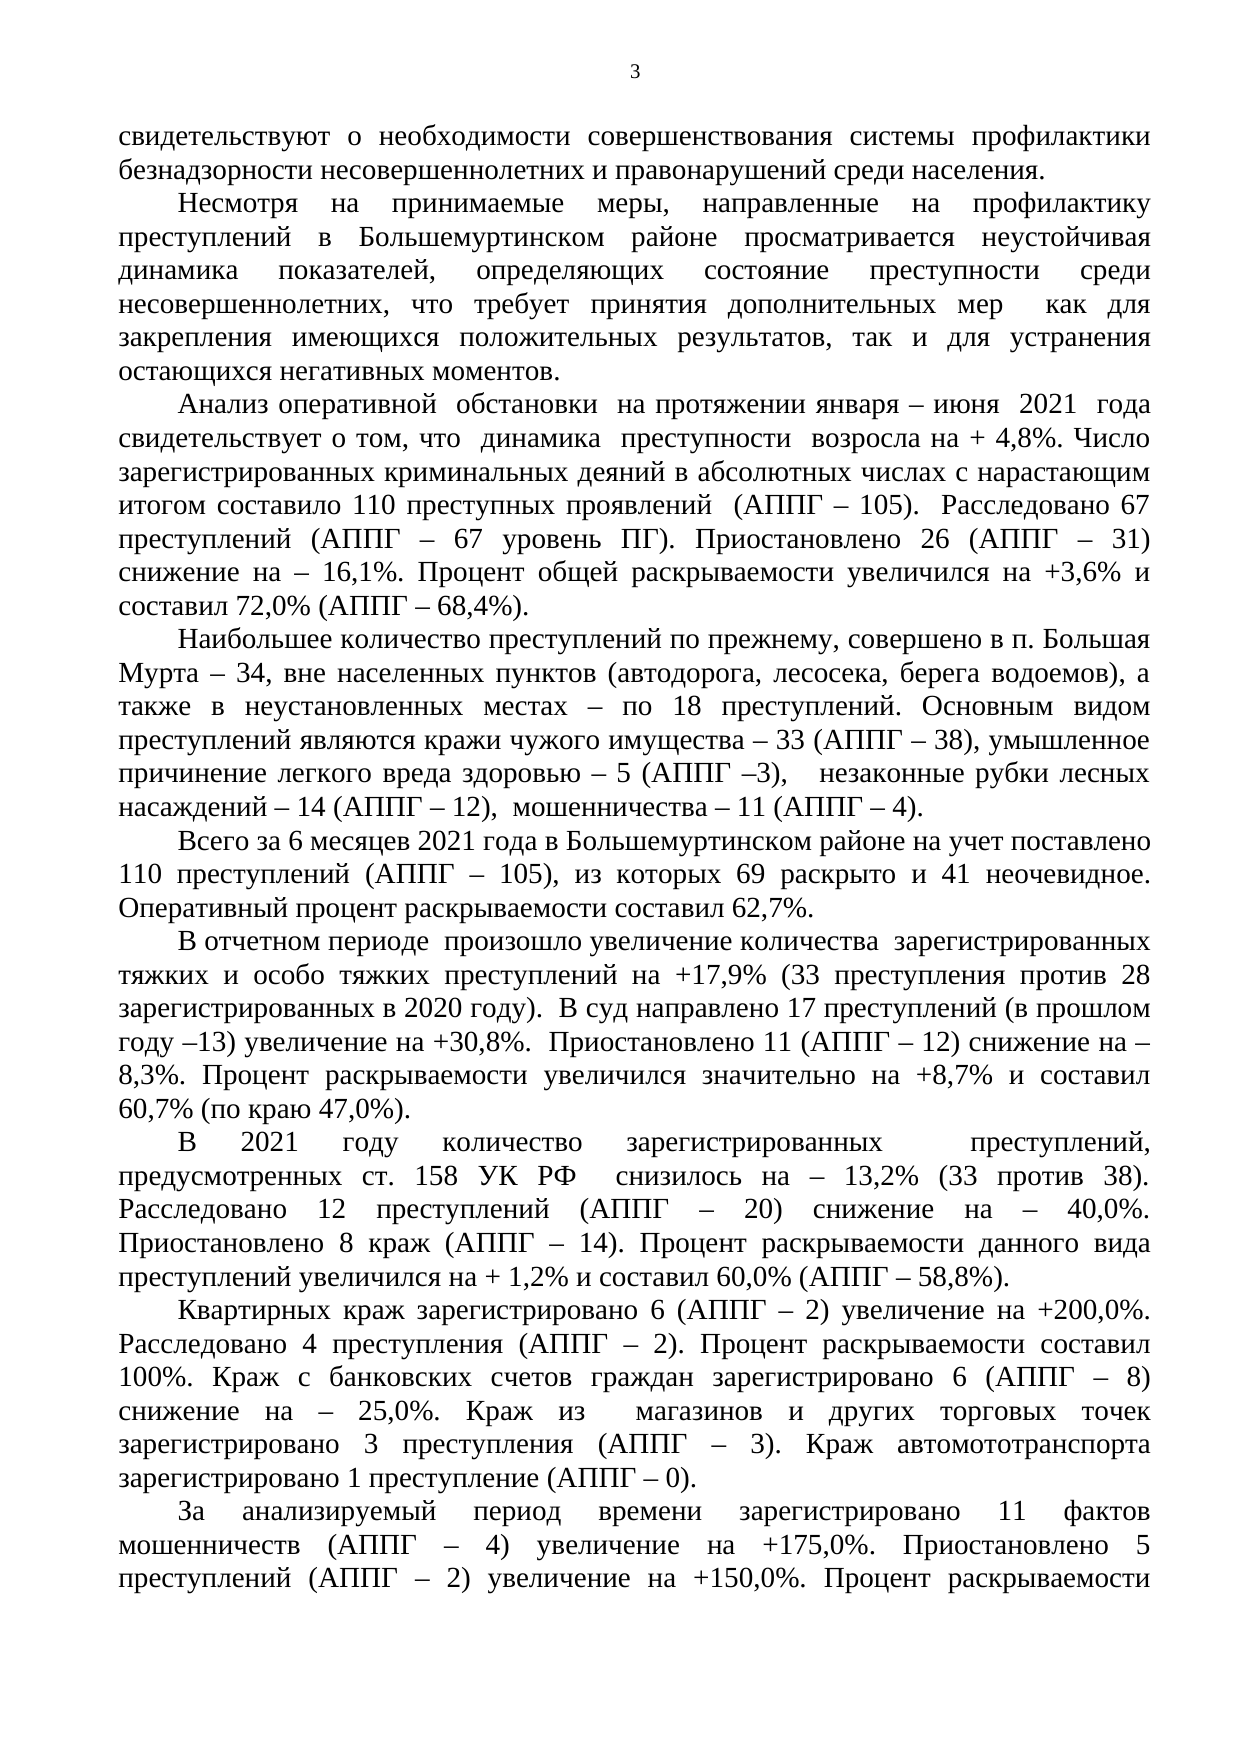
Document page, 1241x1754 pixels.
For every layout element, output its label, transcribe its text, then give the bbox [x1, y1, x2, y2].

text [118, 118, 1152, 185]
title В 2021 году количество зарегистрированных преступлений, предусмотренных ст. 158 УК РФ снизилось на – 13,2% (33 против 38). Расследовано 12 преступлений (АППГ – 20) снижение на – 40,0%. Приостановлено 8 краж (АППГ – 14). Процент раскрываемости данного вида преступлений увеличился на + 1,2% и составил 60,0% (АППГ – 58,8%). [118, 1124, 1152, 1292]
title Несмотря на принимаемые меры, направленные на профилактику преступлений в Большемуртинском районе просматривается неустойчивая динамика показателей, определяющих состояние преступности среди несовершеннолетних, что требует принятия дополнительных мер как для закрепления имеющихся положительных результатов, так и для устранения остающихся негативных моментов. [118, 185, 1152, 387]
title Всего за 6 месяцев 2021 года в Большемуртинском районе на учет поставлено 110 преступлений (АППГ – 105), из которых 69 раскрыто и 41 неочевидное. Оперативный процент раскрываемости составил 62,7%. [118, 823, 1152, 923]
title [118, 1493, 1152, 1594]
title Квартирных краж зарегистрировано 6 (АППГ – 2) увеличение на +200,0%. Расследовано 4 преступления (АППГ – 2). Процент раскрываемости составил 100%. Краж с банковских счетов граждан зарегистрировано 6 (АППГ – 8) снижение на – 25,0%. Краж из магазинов и других торговых точек зарегистрировано 3 преступления (АППГ – 3). Краж автомототранспорта зарегистрировано 1 преступление (АППГ – 0). [118, 1292, 1152, 1493]
title Анализ оперативной обстановки на протяжении января – июня 2021 года свидетельствует о том, что динамика преступности возросла на + 4,8%. Число зарегистрированных криминальных деяний в абсолютных числах с нарастающим итогом составило 110 преступных проявлений (АППГ – 105). Расследовано 67 преступлений (АППГ – 67 уровень ПГ). Приостановлено 26 (АППГ – 31) снижение на – 16,1%. Процент общей раскрываемости увеличился на +3,6% и составил 72,0% (АППГ – 68,4%). [118, 387, 1152, 621]
title Наибольшее количество преступлений по прежнему, совершено в п. Большая Мурта – 34, вне населенных пунктов (автодорога, лесосека, берега водоемов), а также в неустановленных местах – по 18 преступлений. Основным видом преступлений являются кражи чужого имущества – 33 (АППГ – 38), умышленное причинение легкого вреда здоровью – 5 (АППГ –3), незаконные рубки лесных насаждений – 14 (АППГ – 12), мошенничества – 11 (АППГ – 4). [118, 621, 1152, 823]
title В отчетном периоде произошло увеличение количества зарегистрированных тяжких и особо тяжких преступлений на +17,9% (33 преступления против 28 зарегистрированных в 2020 году). В суд направлено 17 преступлений (в прошлом году –13) увеличение на +30,8%. Приостановлено 11 (АППГ – 12) снижение на –8,3%. Процент раскрываемости увеличился значительно на +8,7% и составил 60,7% (по краю 47,0%). [118, 923, 1152, 1124]
